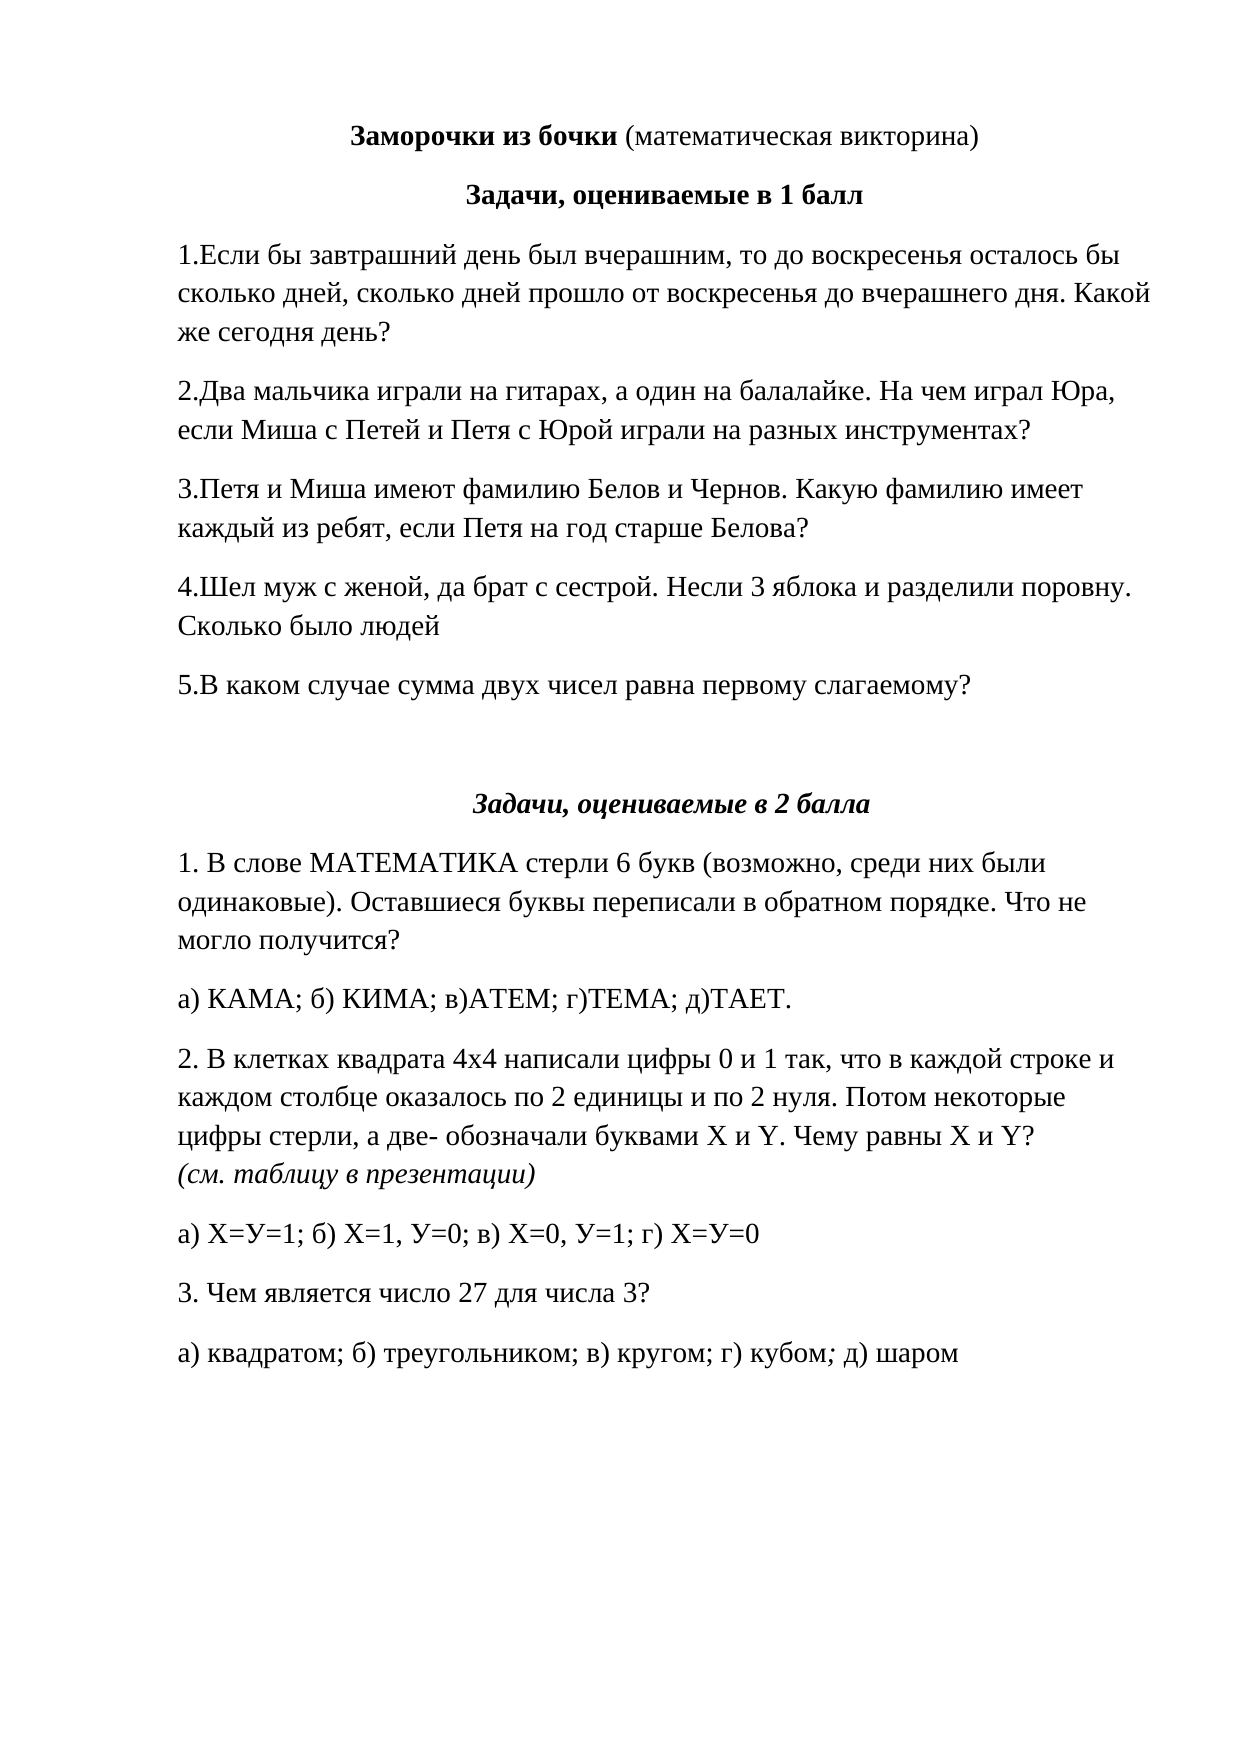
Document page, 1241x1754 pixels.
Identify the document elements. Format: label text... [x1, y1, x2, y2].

text 2. В клетках квадрата 4x4 написали цифры 0 и 1 так, что в каждой строке и каждом столбце оказалось по 2 единицы и по 2 нуля. Потом некоторые цифры стерли, а две- обозначали буквами X и Y. Чему равны X и Y? (см. таблицу в презентации) [177, 1041, 1152, 1190]
text 1.Если бы завтрашний день был вчерашним, то до воскресенья осталось бы сколько дней, сколько дней прошло от воскресенья до вчерашнего дня. Какой же сегодня день? [177, 237, 1152, 347]
text 2.Два мальчика играли на гитарах, а один на балалайке. На чем играл Юра, если Миша с Петей и Петя с Юрой играли на разных инструментах? [177, 373, 1152, 445]
text а) Х=У=1; б) Х=1, У=0; в) Х=0, У=1; г) Х=У=0 [177, 1216, 1152, 1249]
text 3. Чем является число 27 для числа 3? [177, 1275, 1152, 1309]
text 4.Шел муж с женой, да брат с сестрой. Несли 3 яблока и разделили поровну. Сколько было людей [177, 569, 1152, 641]
text а) КАМА; б) КИМА; в)АТЕМ; г)ТЕМА; д)ТАЕТ. [177, 982, 1152, 1015]
text Задачи, оцениваемые в 1 балл [177, 177, 1152, 211]
text 5.В каком случае сумма двух чисел равна первому слагаемому? [177, 667, 1152, 701]
text а) квадратом; б) треугольником; в) кругом; г) кубом; д) шаром [177, 1335, 1152, 1368]
text Заморочки из бочки (математическая викторина) [177, 118, 1152, 152]
text 3.Петя и Миша имеют фамилию Белов и Чернов. Какую фамилию имеет каждый из ребят, если Петя на год старше Белова? [177, 471, 1152, 543]
text Задачи, оцениваемые в 2 балла [177, 786, 1152, 819]
text 1. В слове МАТЕМАТИКА стерли 6 букв (возможно, среди них были одинаковые). Оставшиеся буквы переписали в обратном порядке. Что не могло получится? [177, 845, 1152, 956]
